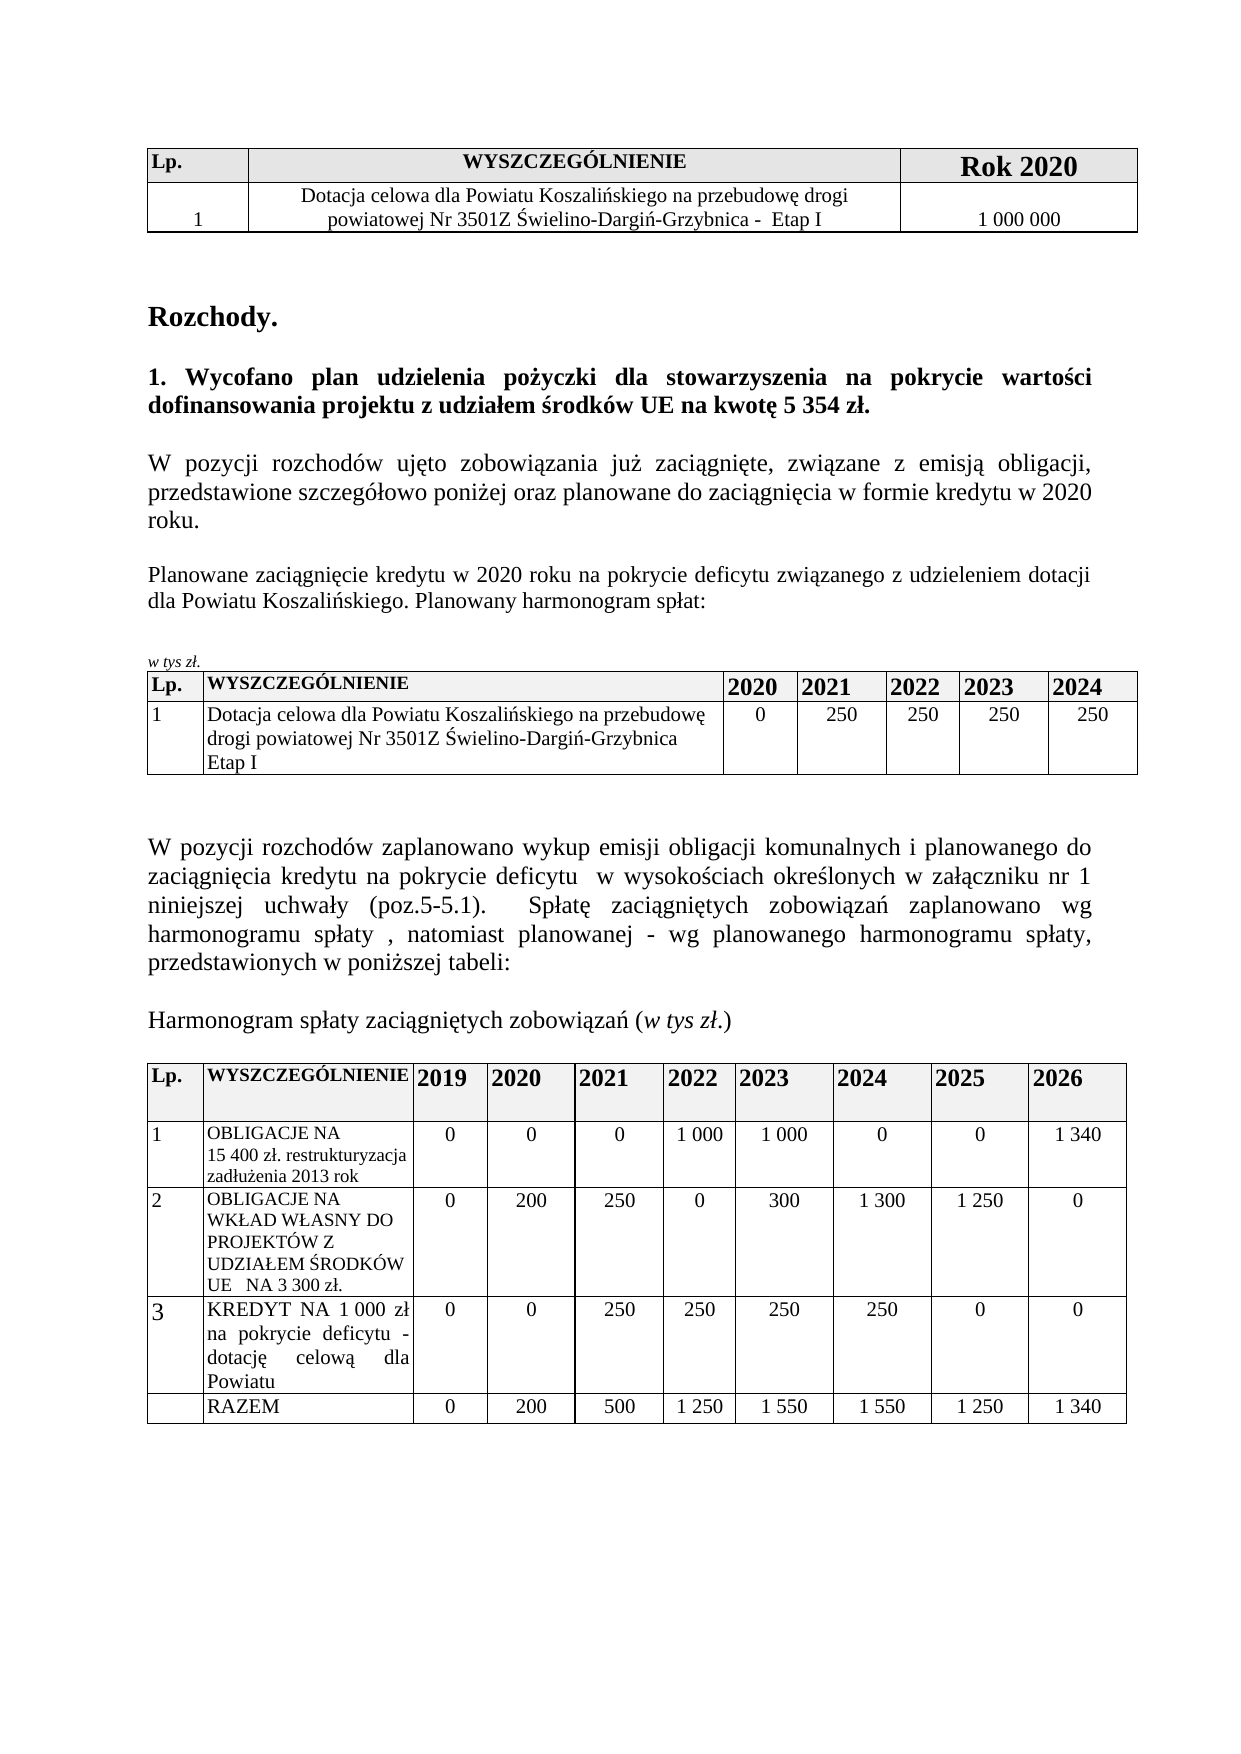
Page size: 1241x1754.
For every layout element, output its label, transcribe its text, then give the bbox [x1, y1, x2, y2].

table_cell Dotacja celowa dla Powiatu Koszalińskiego na przebudowę drogi powiatowej Nr 3501Z Świelino-Dargiń-Grzybnica Etap I [204, 702, 723, 774]
table_cell 1 550 [736, 1394, 833, 1423]
table_cell 250 [576, 1297, 663, 1393]
table_cell 1 300 [834, 1188, 931, 1296]
table_cell 300 [736, 1188, 833, 1296]
text W pozycji rozchodów ujęto zobowiązania już zaciągnięte, związane z emisją obligacji, przedstawione szczegółowo poniżej oraz planowane do zaciągnięcia w formie kredytu w 2020 roku. [148, 448, 1093, 534]
table_cell KREDYT NA 1 000 zł na pokrycie deficytu - dotację celową dla Powiatu [204, 1297, 413, 1393]
table_header 2024 [834, 1064, 931, 1121]
table_cell 1 550 [834, 1394, 931, 1423]
table_cell [148, 1394, 203, 1423]
table_cell 1 250 [932, 1394, 1028, 1423]
table_header 2021 [798, 672, 886, 701]
table_header 2023 [736, 1064, 833, 1121]
table_header 2020 [724, 672, 797, 701]
table_cell 0 [488, 1122, 574, 1187]
table_cell 0 [724, 702, 797, 774]
table_cell Dotacja celowa dla Powiatu Koszalińskiego na przebudowę drogi powiatowej Nr 3501Z Świelino-Dargiń-Grzybnica - Etap I [249, 183, 900, 231]
table_header 2019 [414, 1064, 487, 1121]
table_cell 1 [148, 702, 203, 774]
table_cell 0 [576, 1122, 663, 1187]
table_cell 1 340 [1029, 1122, 1126, 1187]
text 1. Wycofano plan udzielenia pożyczki dla stowarzyszenia na pokrycie wartości dofinansowania projektu z udziałem środków UE na kwotę 5 354 zł. [148, 362, 1093, 419]
table_cell 0 [932, 1122, 1028, 1187]
table_header 2025 [932, 1064, 1028, 1121]
table_header 2022 [664, 1064, 735, 1121]
table_header Rok 2020 [901, 149, 1137, 182]
table_cell 3 [148, 1297, 203, 1393]
table_cell 250 [1049, 702, 1137, 774]
table_cell 0 [932, 1297, 1028, 1393]
table_cell 1 [148, 1122, 203, 1187]
table_cell 2 [148, 1188, 203, 1296]
table_header Lp. [148, 1064, 203, 1121]
table_cell 0 [414, 1188, 487, 1296]
table_cell 0 [1029, 1188, 1126, 1296]
table_cell 250 [736, 1297, 833, 1393]
table_cell 1 [148, 183, 248, 231]
table_cell 1 000 [664, 1122, 735, 1187]
table_cell RAZEM [204, 1394, 413, 1423]
table_cell OBLIGACJE NA 15 400 zł. restrukturyzacja zadłużenia 2013 rok [204, 1122, 413, 1187]
text Harmonogram spłaty zaciągniętych zobowiązań (w tys zł.) [148, 1005, 1093, 1034]
table_cell 250 [834, 1297, 931, 1393]
table_header WYSZCZEGÓLNIENIE [204, 1064, 413, 1121]
table_cell 250 [576, 1188, 663, 1296]
table_cell 200 [488, 1394, 574, 1423]
table_header 2020 [488, 1064, 574, 1121]
table_cell 250 [960, 702, 1048, 774]
table_cell 1 250 [932, 1188, 1028, 1296]
table_header WYSZCZEGÓLNIENIE [249, 149, 900, 182]
table_header 2021 [576, 1064, 663, 1121]
table_header Lp. [148, 149, 248, 182]
text W pozycji rozchodów zaplanowano wykup emisji obligacji komunalnych i planowanego do zaciągnięcia kredytu na pokrycie deficytu w wysokościach określonych w załączniku nr 1 niniejszej uchwały (poz.5-5.1). Spłatę zaciągniętych zobowiązań zaplanowano wg harmonogramu spłaty , natomiast planowanej - wg planowanego harmonogramu spłaty, przedstawionych w poniższej tabeli: [148, 832, 1093, 976]
text w tys zł. [148, 652, 1093, 671]
text Rozchody. [148, 299, 1093, 333]
table_header 2024 [1049, 672, 1137, 701]
table_cell 250 [798, 702, 886, 774]
table_header 2023 [960, 672, 1048, 701]
table_cell 0 [488, 1297, 574, 1393]
table_header WYSZCZEGÓLNIENIE [204, 672, 723, 701]
table_cell OBLIGACJE NA WKŁAD WŁASNY DO PROJEKTÓW Z UDZIAŁEM ŚRODKÓW UE NA 3 300 zł. [204, 1188, 413, 1296]
table_cell 0 [414, 1297, 487, 1393]
table_cell 0 [834, 1122, 931, 1187]
table_cell 1 000 [736, 1122, 833, 1187]
table_cell 500 [576, 1394, 663, 1423]
table_cell 0 [1029, 1297, 1126, 1393]
table_cell 250 [664, 1297, 735, 1393]
text Planowane zaciągnięcie kredytu w 2020 roku na pokrycie deficytu związanego z udzieleniem dotacji dla Powiatu Koszalińskiego. Planowany harmonogram spłat: [148, 561, 1093, 613]
table_cell 1 250 [664, 1394, 735, 1423]
table_cell 200 [488, 1188, 574, 1296]
table_header 2022 [887, 672, 959, 701]
table_cell 1 000 000 [901, 183, 1137, 231]
table_header Lp. [148, 672, 203, 701]
table_header 2026 [1029, 1064, 1126, 1121]
table_cell 0 [414, 1394, 487, 1423]
table_cell 0 [414, 1122, 487, 1187]
table_cell 1 340 [1029, 1394, 1126, 1423]
table_cell 250 [887, 702, 959, 774]
table_cell 0 [664, 1188, 735, 1296]
